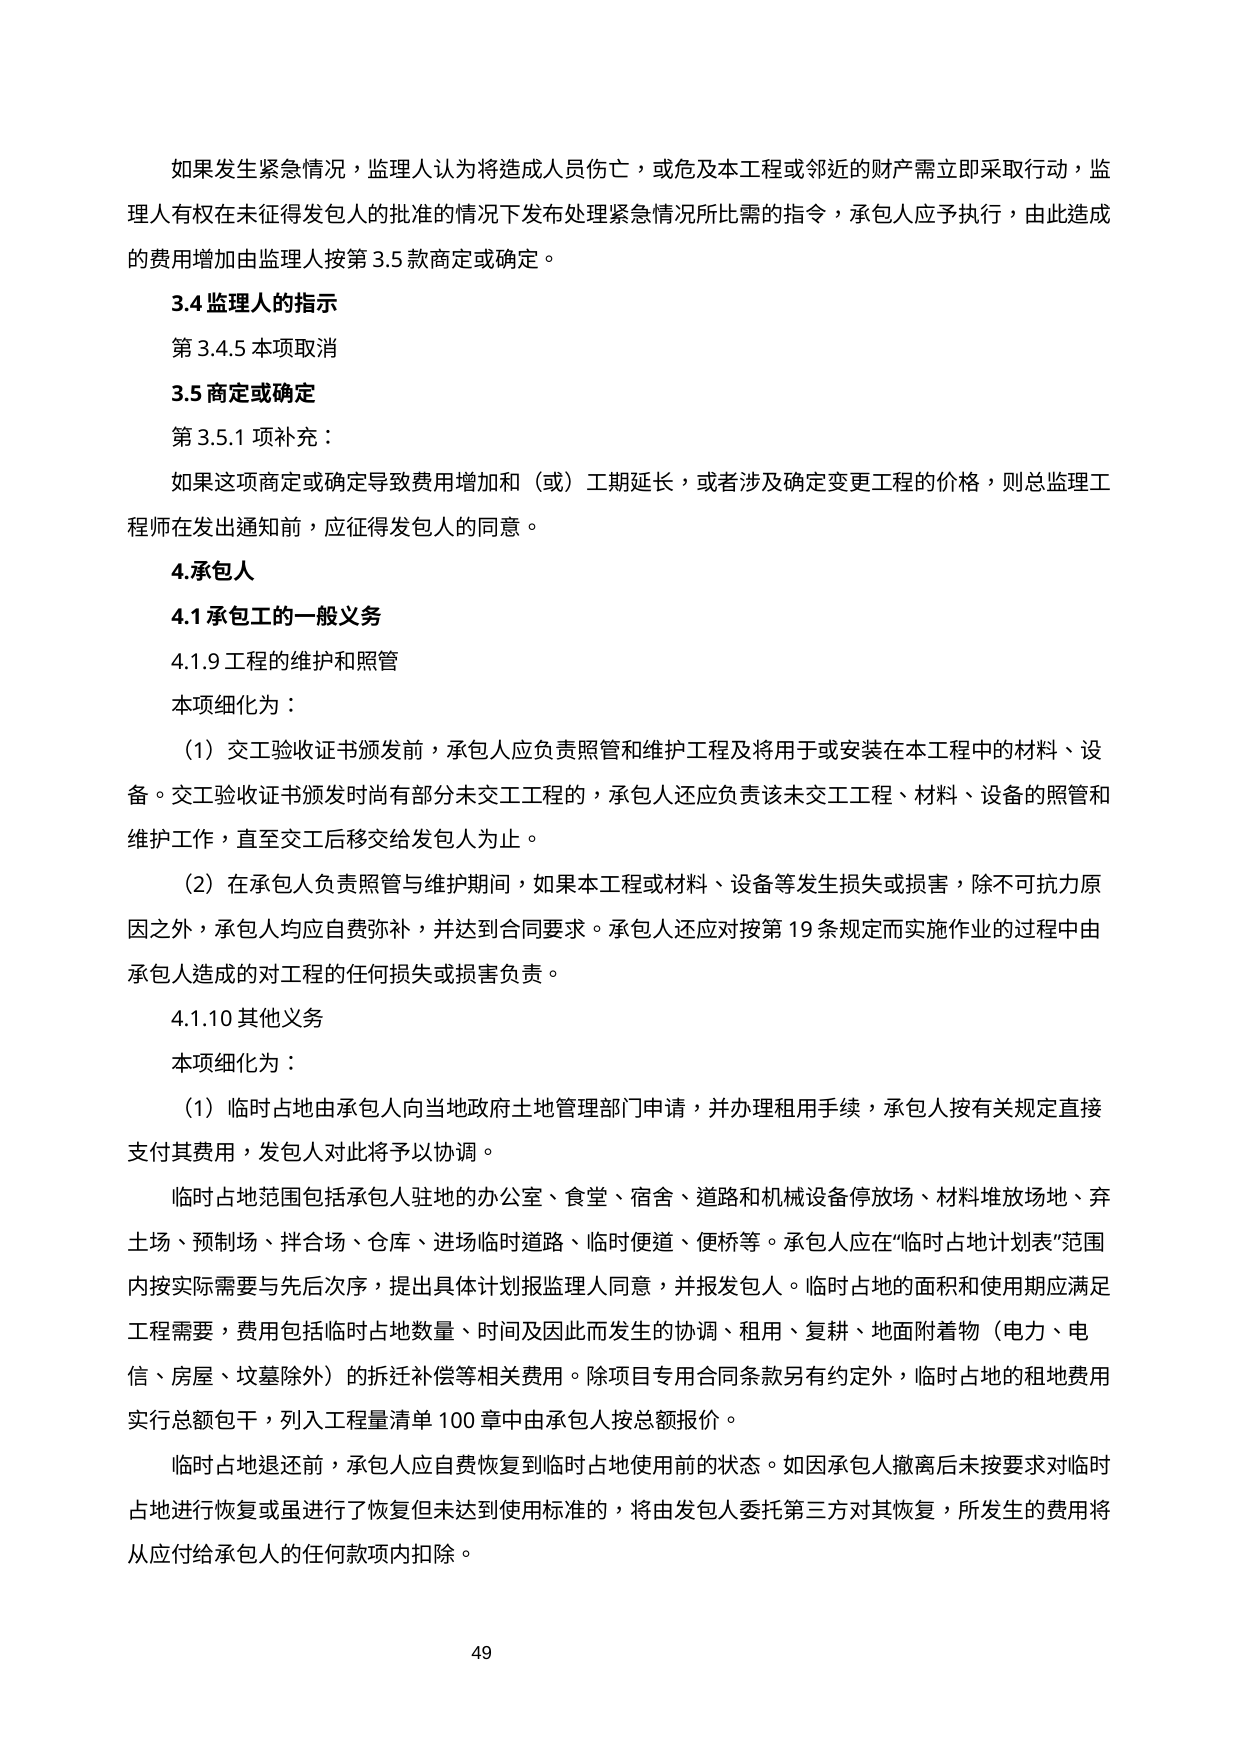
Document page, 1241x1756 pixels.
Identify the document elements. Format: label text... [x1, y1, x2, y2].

text 第3.4.5本项取消 [127, 333, 1115, 363]
text 本项细化为： [127, 1048, 1115, 1078]
subtitle 4.1承包工的一般义务 [127, 601, 1115, 631]
subtitle 3.5商定或确定 [127, 378, 1115, 407]
text （2）在承包人负责照管与维护期间，如果本工程或材料、设备等发生损失或损害，除不可抗力原因之外，承包人均应自费弥补，并达到合同要求。承包人还应对按第19条规定而实施作业的过程中由承包人造成的对工程的任何损失或损害负责。 [127, 869, 1115, 988]
text 临时占地范围包括承包人驻地的办公室、食堂、宿舍、道路和机械设备停放场、材料堆放场地、弃土场、预制场、拌合场、仓库、进场临时道路、临时便道、便桥等。承包人应在“临时占地计划表”范围内按实际需要与先后次序，提出具体计划报监理人同意，并报发包人。临时占地的面积和使用期应满足工程需要，费用包括临时占地数量、时间及因此而发生的协调、租用、复耕、地面附着物（电力、电信、房屋、坟墓除外）的拆迁补偿等相关费用。除项目专用合同条款另有约定外，临时占地的租地费用实行总额包干，列入工程量清单100章中由承包人按总额报价。 [127, 1182, 1115, 1435]
text 4.1.10其他义务 [127, 1003, 1115, 1033]
text （1）交工验收证书颁发前，承包人应负责照管和维护工程及将用于或安装在本工程中的材料、设备。交工验收证书颁发时尚有部分未交工工程的，承包人还应负责该未交工工程、材料、设备的照管和维护工作，直至交工后移交给发包人为止。 [127, 735, 1115, 854]
text （1）临时占地由承包人向当地政府土地管理部门申请，并办理租用手续，承包人按有关规定直接支付其费用，发包人对此将予以协调。 [127, 1093, 1115, 1167]
text 如果发生紧急情况，监理人认为将造成人员伤亡，或危及本工程或邻近的财产需立即采取行动，监理人有权在未征得发包人的批准的情况下发布处理紧急情况所比需的指令，承包人应予执行，由此造成的费用增加由监理人按第3.5款商定或确定。 [127, 154, 1115, 273]
text 4.1.9工程的维护和照管 [127, 646, 1115, 676]
subtitle 4.承包人 [127, 556, 1115, 586]
text 如果这项商定或确定导致费用增加和（或）工期延长，或者涉及确定变更工程的价格，则总监理工程师在发出通知前，应征得发包人的同意。 [127, 467, 1115, 541]
text 临时占地退还前，承包人应自费恢复到临时占地使用前的状态。如因承包人撤离后未按要求对临时占地进行恢复或虽进行了恢复但未达到使用标准的，将由发包人委托第三方对其恢复，所发生的费用将从应付给承包人的任何款项内扣除。 [127, 1450, 1115, 1569]
text 第3.5.1 项补充： [127, 422, 1115, 452]
text 本项细化为： [127, 690, 1115, 720]
text 3.4监理人的指示 [127, 288, 1115, 318]
